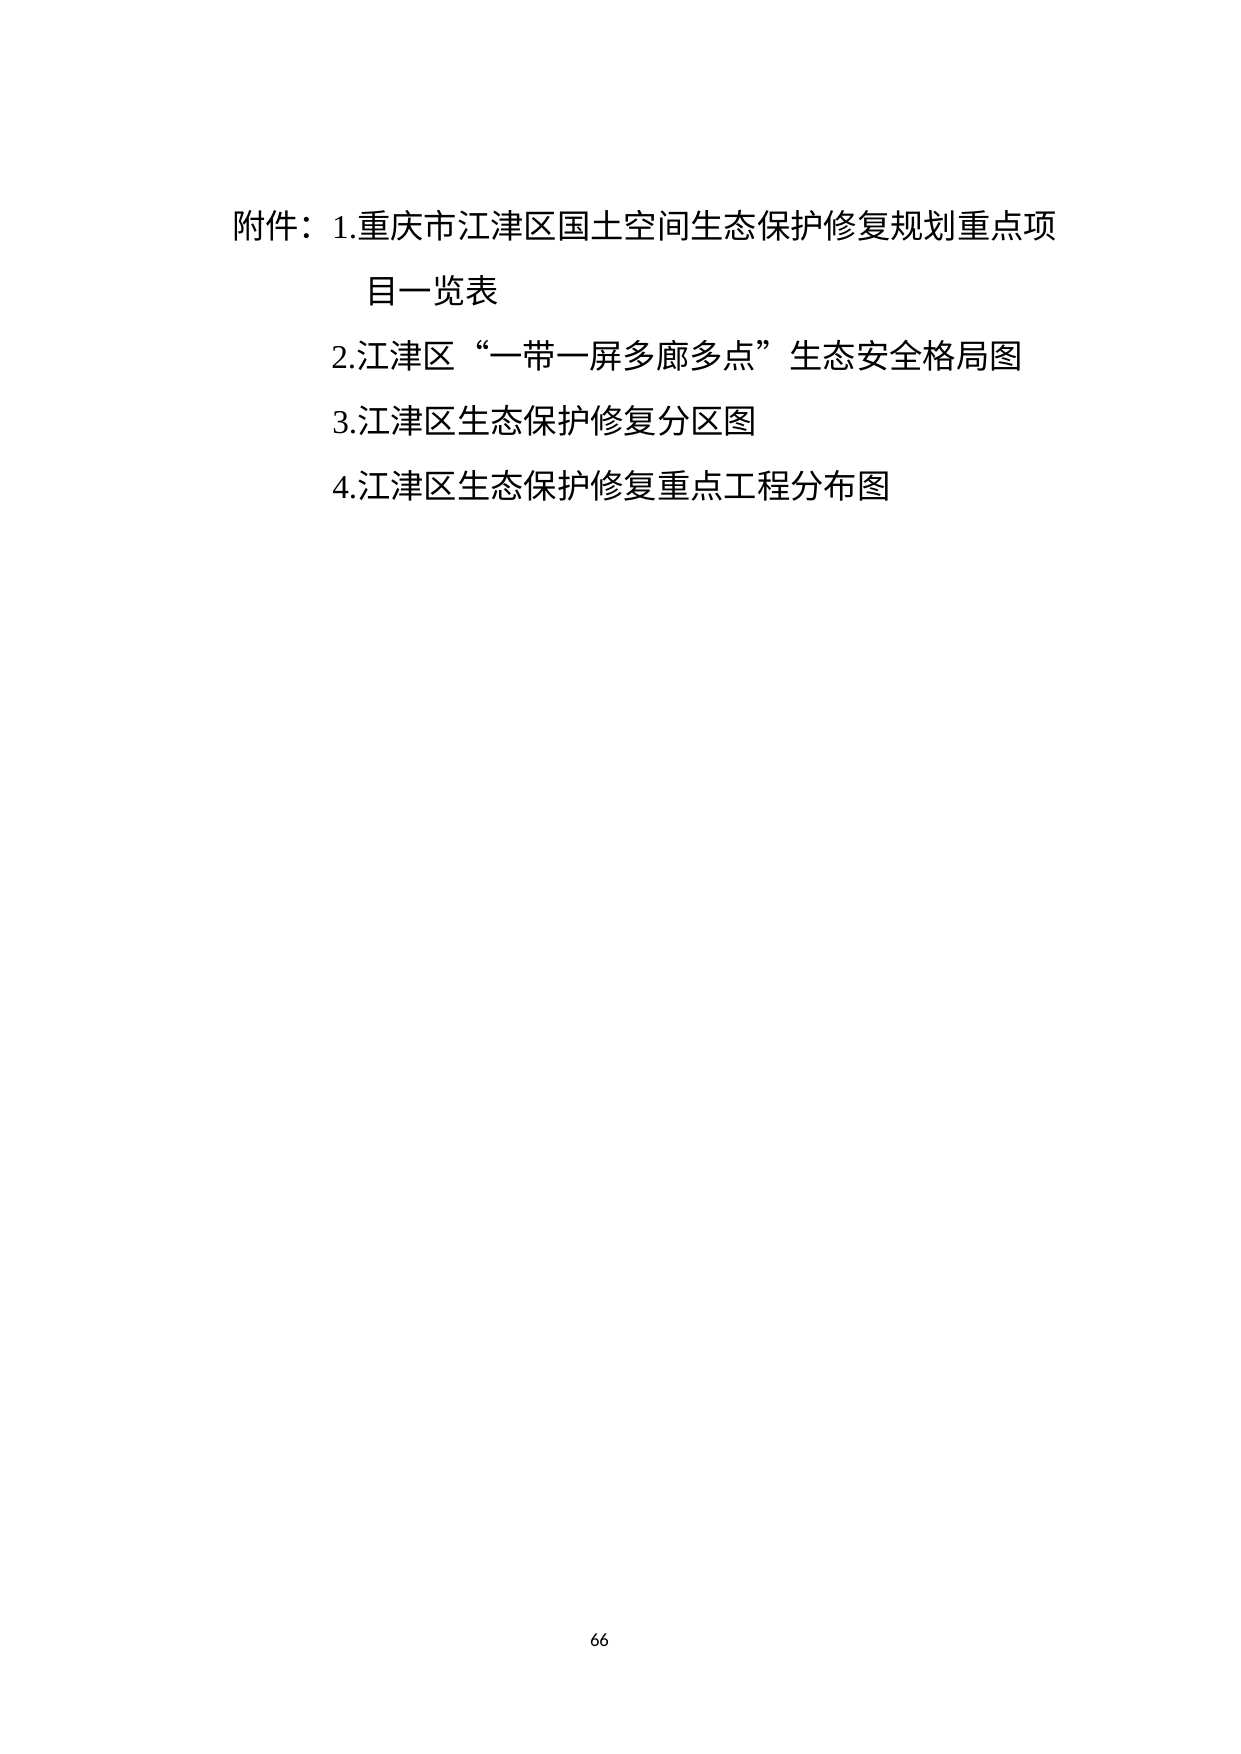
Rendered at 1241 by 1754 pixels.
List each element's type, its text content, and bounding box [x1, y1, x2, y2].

text 2.江津区“一带一屏多廊多点”生态安全格局图 [231, 322, 1087, 387]
text 4.江津区生态保护修复重点工程分布图 [165, 452, 1087, 517]
text 3.江津区生态保护修复分区图 [165, 387, 1087, 452]
text 附件：1.重庆市江津区国土空间生态保护修复规划重点项目一览表 [232, 192, 1087, 322]
